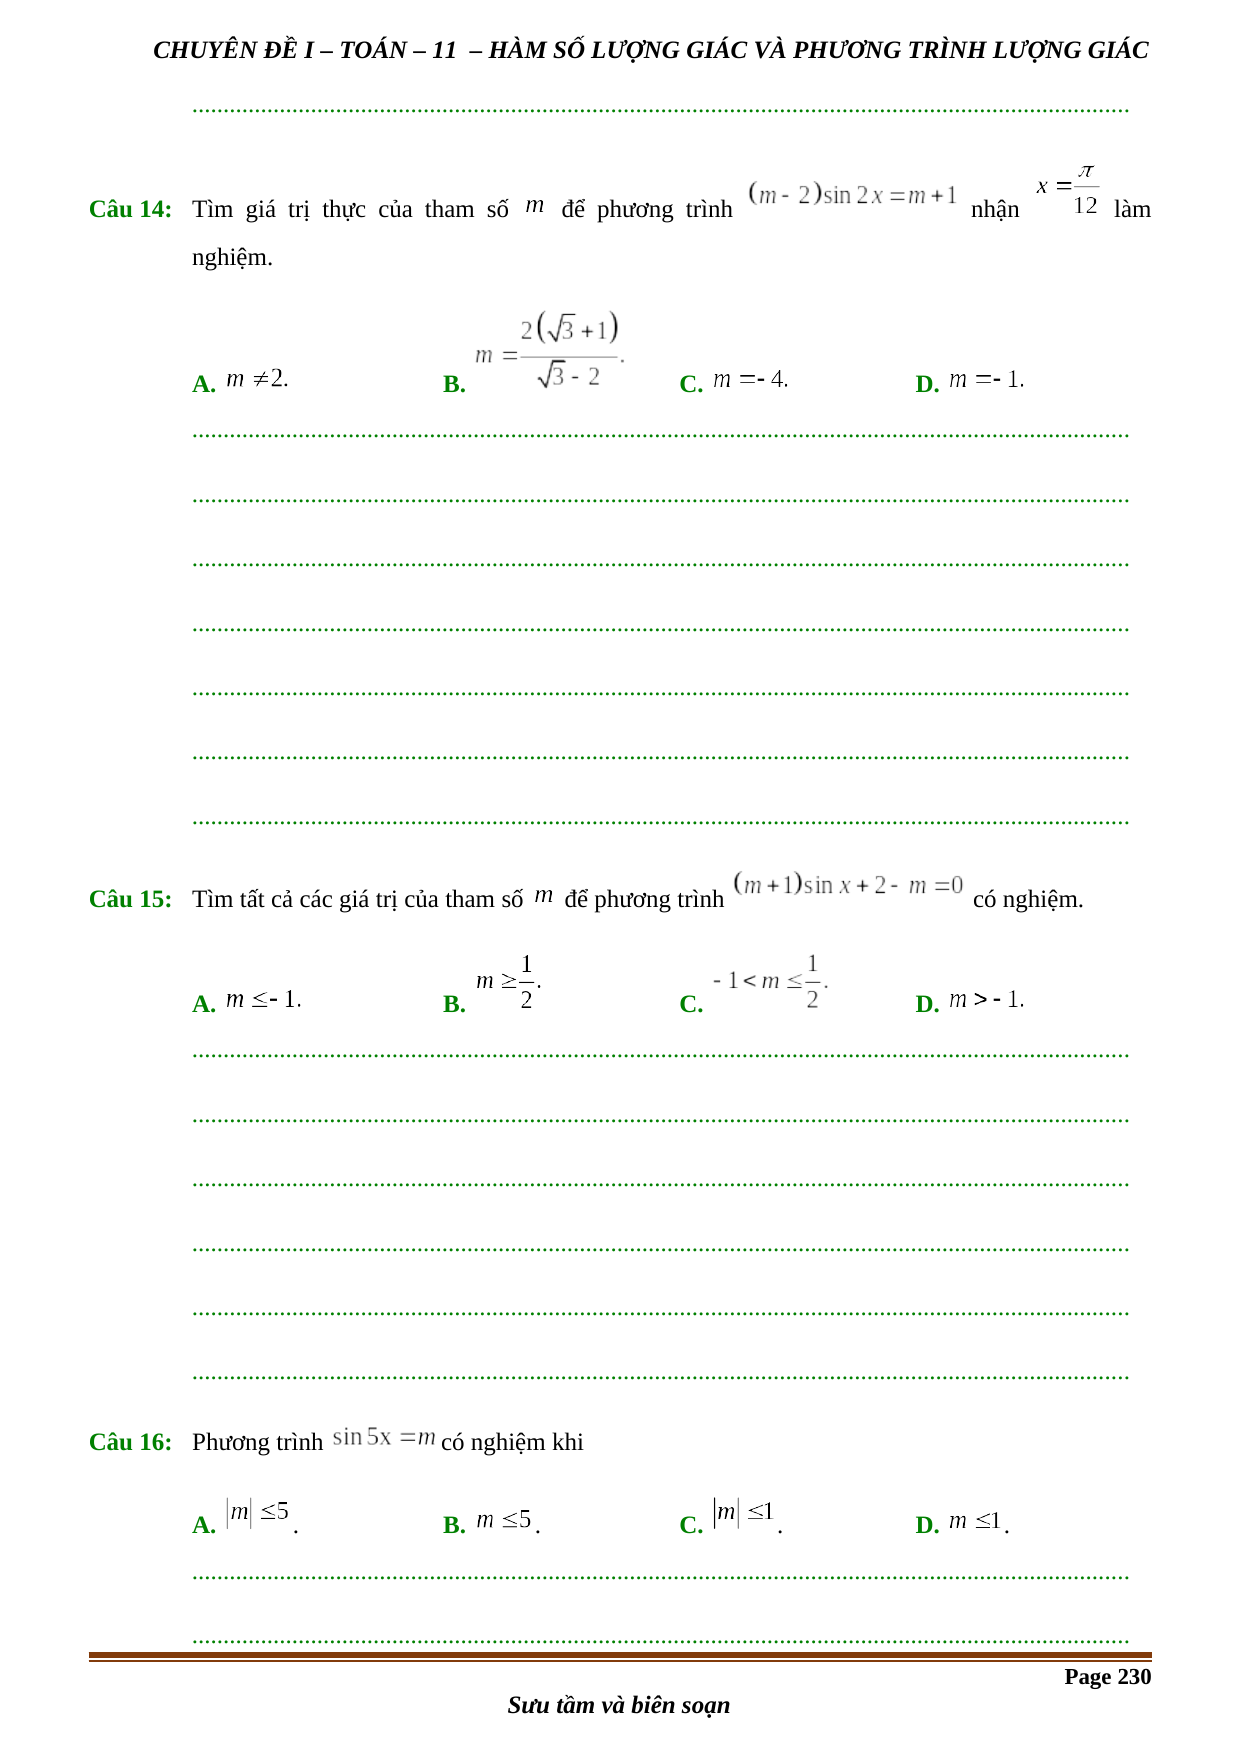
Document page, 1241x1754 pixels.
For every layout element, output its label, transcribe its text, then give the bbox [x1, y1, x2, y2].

text Câu 14: Tìm giá trị thực của tham số để phương trình nhận làm nghiệm. [88, 153, 1152, 271]
text Câu 16: Phương trình có nghiệm khi [88, 1421, 1152, 1456]
text A. B. C. D. [192, 306, 1152, 398]
text Câu 15: Tìm tất cả các giá trị của tham số để phương trình có nghiệm. [88, 865, 1152, 913]
text A. B. C. D. [192, 948, 1152, 1018]
text A. . B. . C. . D. . [192, 1492, 1152, 1539]
